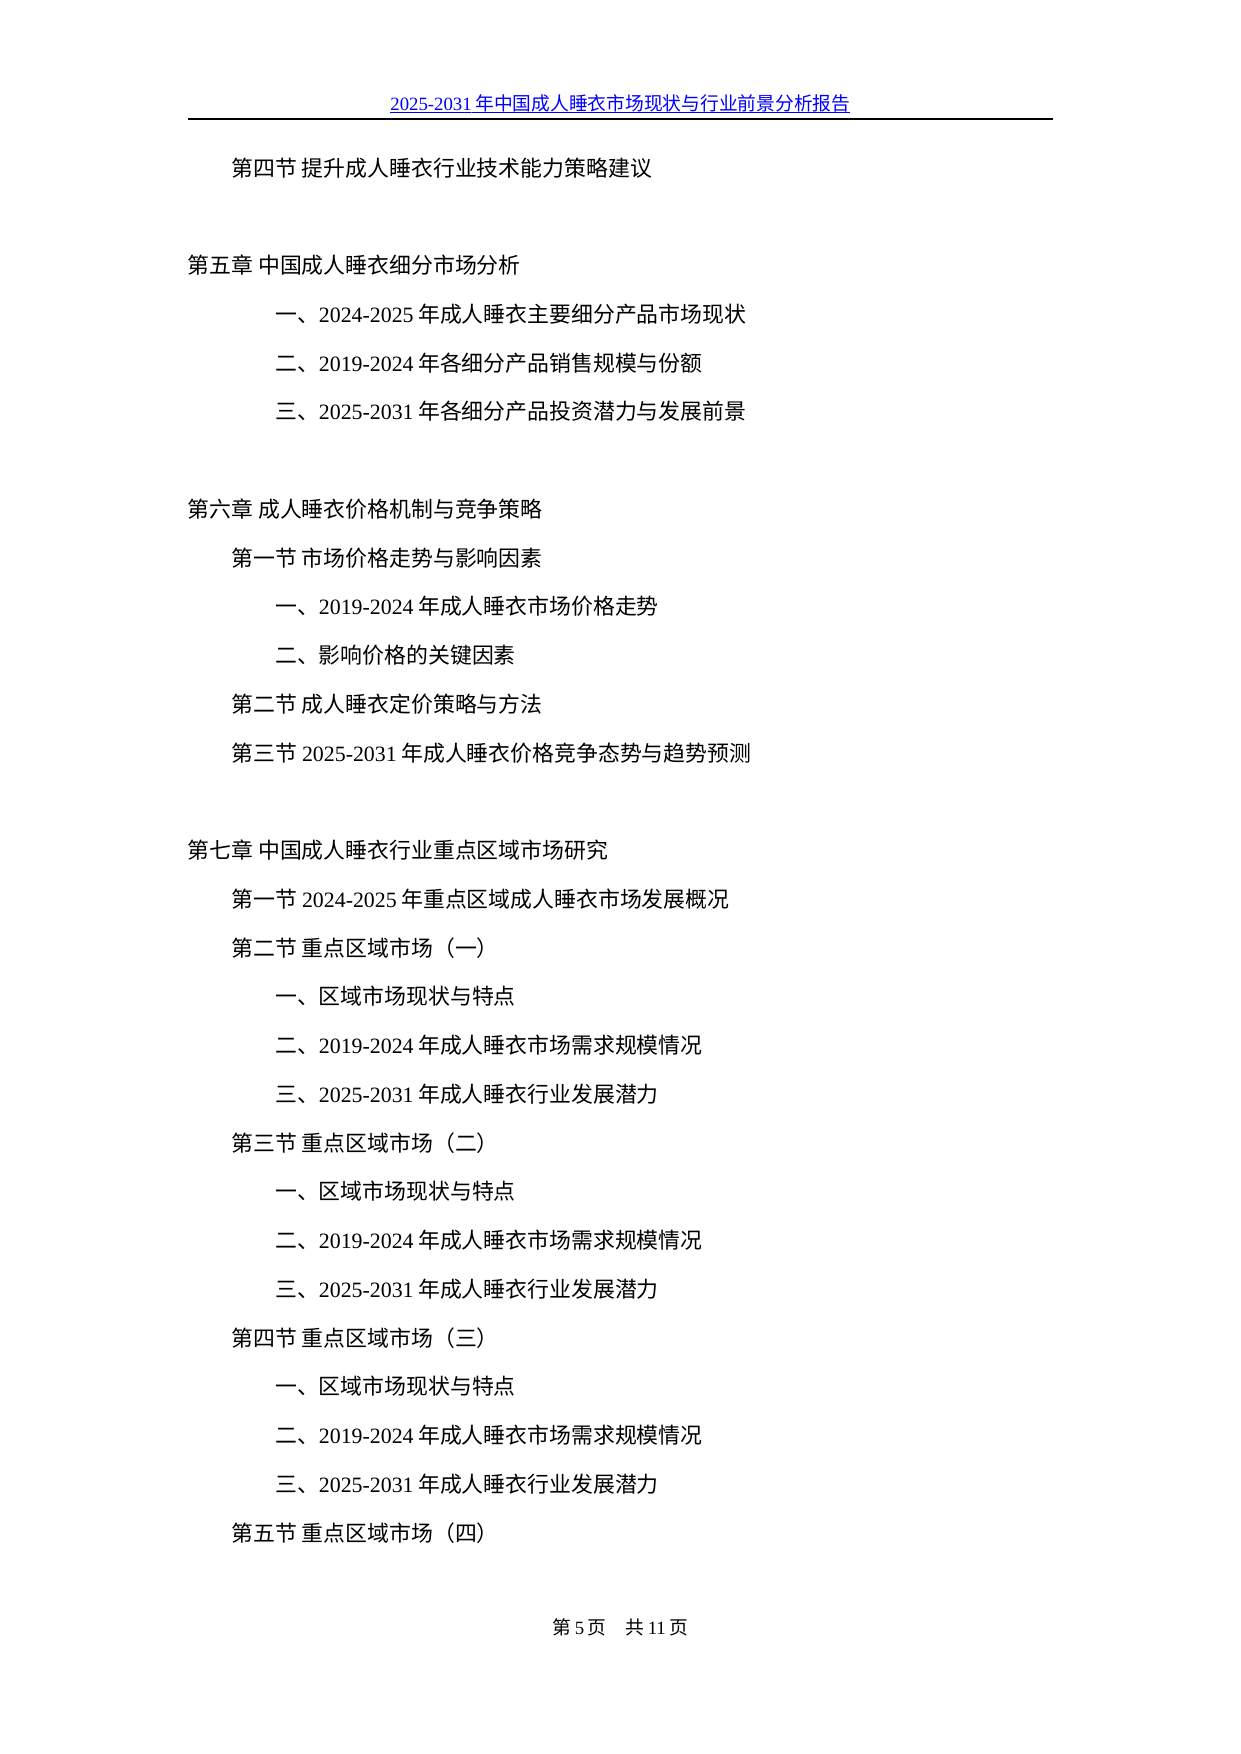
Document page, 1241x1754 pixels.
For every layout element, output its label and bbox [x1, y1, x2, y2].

text [187, 150, 1053, 1548]
